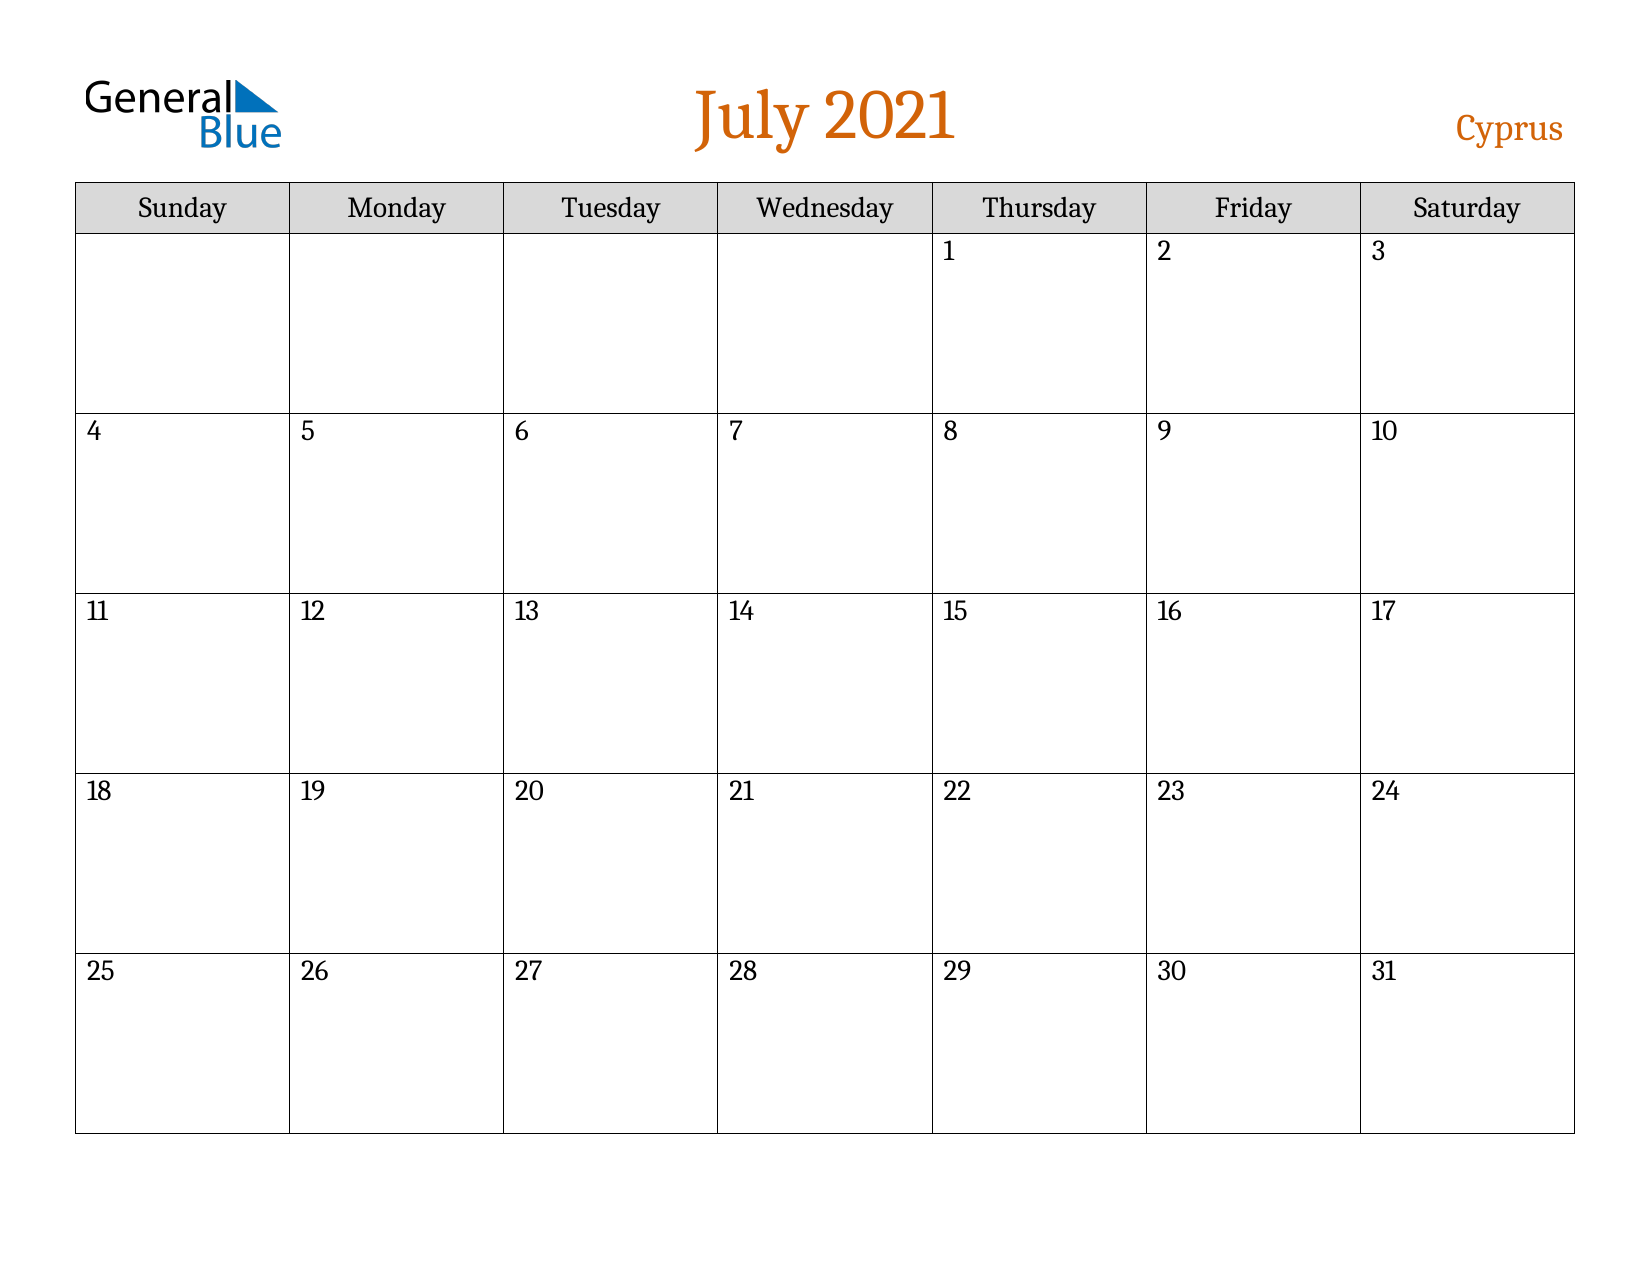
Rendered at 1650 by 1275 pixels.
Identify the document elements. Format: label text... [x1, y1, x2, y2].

table_cell 26 [290, 954, 503, 990]
table_cell [1147, 990, 1360, 1133]
table_cell [1361, 450, 1574, 593]
table_cell 19 [290, 774, 503, 810]
table_cell 13 [504, 594, 717, 630]
table_cell [1147, 630, 1360, 773]
table_header [76, 75, 503, 182]
table_cell 7 [718, 414, 932, 450]
table_cell 21 [718, 774, 932, 810]
table_cell 1 [933, 234, 1146, 270]
table_cell [718, 450, 932, 593]
table_cell [1361, 810, 1574, 953]
table_cell [1361, 270, 1574, 413]
table_cell 20 [504, 774, 717, 810]
table_cell 30 [1147, 954, 1360, 990]
table_cell 4 [76, 414, 289, 450]
table_cell [76, 450, 289, 593]
table_cell 10 [1361, 414, 1574, 450]
table_cell [504, 270, 717, 413]
table_cell 23 [1147, 774, 1360, 810]
table_cell [718, 630, 932, 773]
table_cell [76, 234, 289, 270]
table_cell [933, 810, 1146, 953]
table_cell [290, 990, 503, 1133]
table_cell 31 [1361, 954, 1574, 990]
table_cell [718, 270, 932, 413]
table_cell [1147, 270, 1360, 413]
table_cell Saturday [1361, 183, 1574, 233]
table_cell [1147, 450, 1360, 593]
table_cell 24 [1361, 774, 1574, 810]
table_cell [718, 990, 932, 1133]
table_cell Sunday [76, 183, 289, 233]
table_cell [504, 630, 717, 773]
table_cell 2 [1147, 234, 1360, 270]
table_cell [718, 810, 932, 953]
table_cell [933, 990, 1146, 1133]
table_cell [504, 990, 717, 1133]
table_cell 16 [1147, 594, 1360, 630]
table_cell [933, 450, 1146, 593]
table_cell 3 [1361, 234, 1574, 270]
table_cell 5 [290, 414, 503, 450]
table_cell Friday [1147, 183, 1360, 233]
table_cell [1147, 810, 1360, 953]
table_cell 6 [504, 414, 717, 450]
table_cell 29 [933, 954, 1146, 990]
table_cell [76, 270, 289, 413]
table_cell [290, 450, 503, 593]
table_cell [1361, 990, 1574, 1133]
table_cell [504, 450, 717, 593]
table_cell 14 [718, 594, 932, 630]
table_cell [504, 234, 717, 270]
table_cell [504, 810, 717, 953]
table_cell Thursday [933, 183, 1146, 233]
table_cell Tuesday [504, 183, 717, 233]
table_cell [1361, 630, 1574, 773]
table_header Cyprus [1146, 75, 1574, 182]
table_cell 27 [504, 954, 717, 990]
table_cell Wednesday [718, 183, 932, 233]
table_cell 9 [1147, 414, 1360, 450]
table_cell [933, 270, 1146, 413]
table_cell 18 [76, 774, 289, 810]
table_cell 15 [933, 594, 1146, 630]
table_cell 12 [290, 594, 503, 630]
table_cell [290, 234, 503, 270]
table_header July 2021 [504, 75, 1146, 182]
table_cell 22 [933, 774, 1146, 810]
table_cell Monday [290, 183, 503, 233]
table_cell 8 [933, 414, 1146, 450]
table_cell 25 [76, 954, 289, 990]
table_cell [718, 234, 932, 270]
picture [86, 80, 281, 148]
table_cell 17 [1361, 594, 1574, 630]
table_cell 28 [718, 954, 932, 990]
table_cell [76, 630, 289, 773]
table_cell [290, 810, 503, 953]
table_cell [290, 270, 503, 413]
table_cell [933, 630, 1146, 773]
table_cell [290, 630, 503, 773]
table_cell [76, 810, 289, 953]
table_cell 11 [76, 594, 289, 630]
table_cell [76, 990, 289, 1133]
